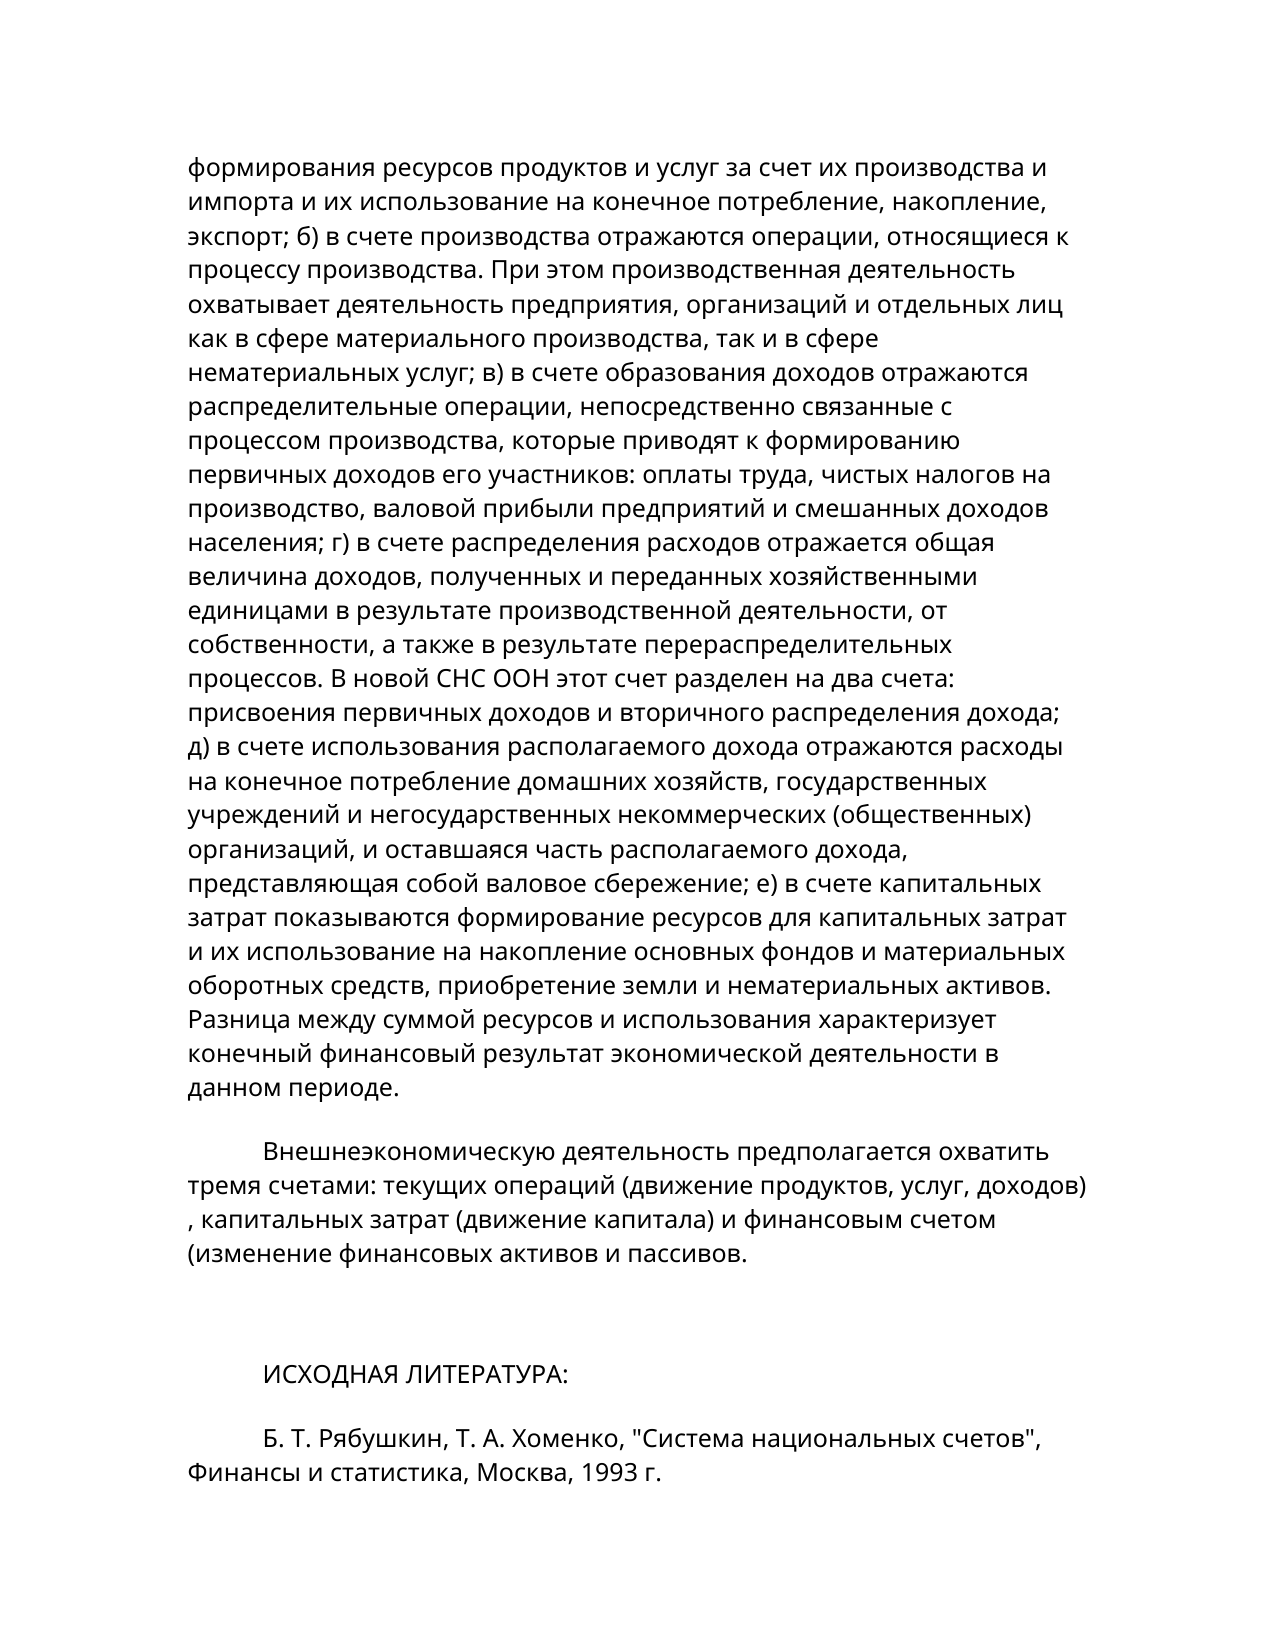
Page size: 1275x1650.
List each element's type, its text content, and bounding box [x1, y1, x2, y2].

text Внешнеэкономическую деятельность предполагается охватить тремя счетами: текущих операций (движение продуктов, услуг, доходов) , капитальных затрат (движение капитала) и финансовым счетом (изменение финансовых активов и пассивов. [187, 1133, 1087, 1269]
text Б. Т. Рябушкин, Т. А. Хоменко, "Система национальных счетов", Финансы и статистика, Москва, 1993 г. [187, 1421, 1087, 1489]
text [187, 150, 1087, 1104]
text ИСХОДHАЯ ЛИТЕРАТУРА: [187, 1357, 1087, 1391]
